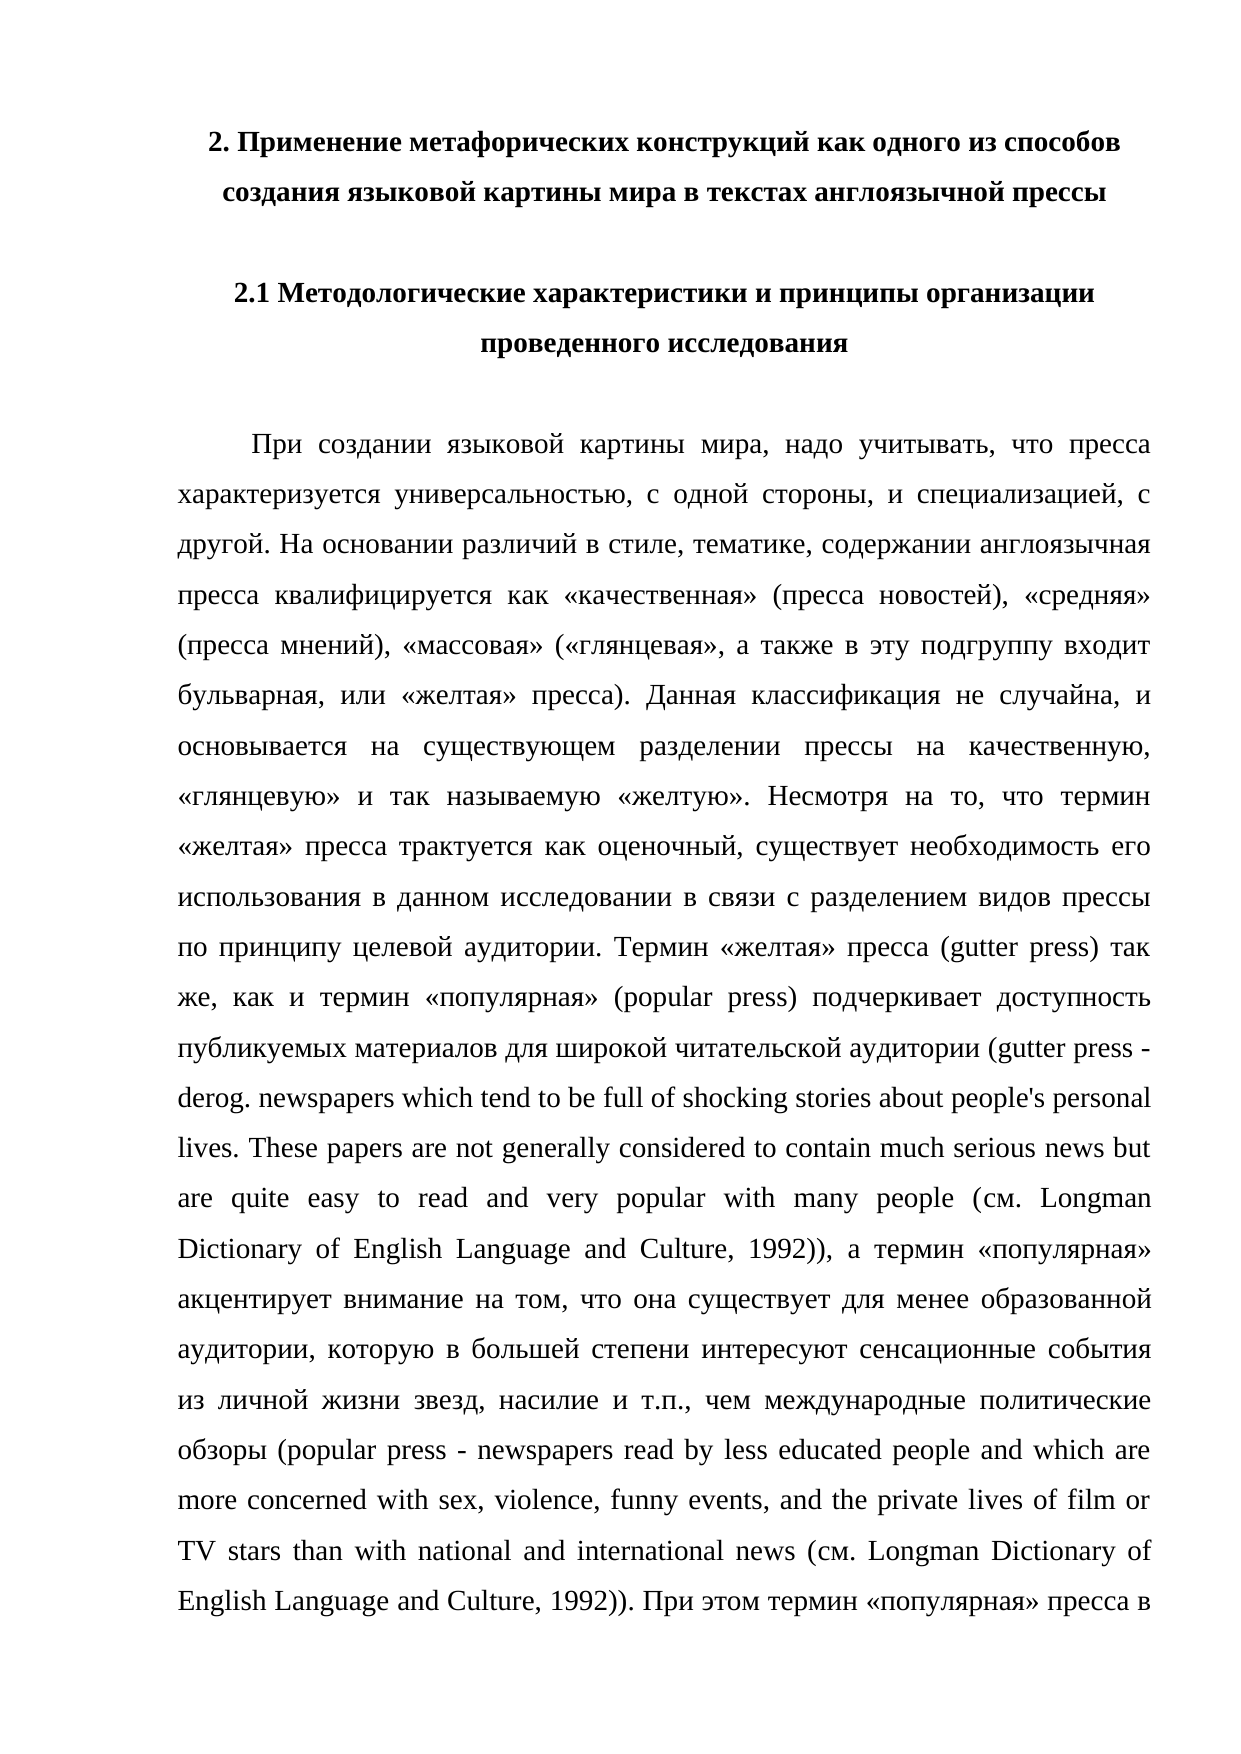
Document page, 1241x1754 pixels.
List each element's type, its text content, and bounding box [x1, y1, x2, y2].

text 2.1 Методологические характеристики и принципы организации проведенного исследования [177, 275, 1152, 359]
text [177, 426, 1152, 1617]
text 2. Применение метафорических конструкций как одного из способов создания языковой картины мира в текстах англоязычной прессы [177, 124, 1152, 208]
